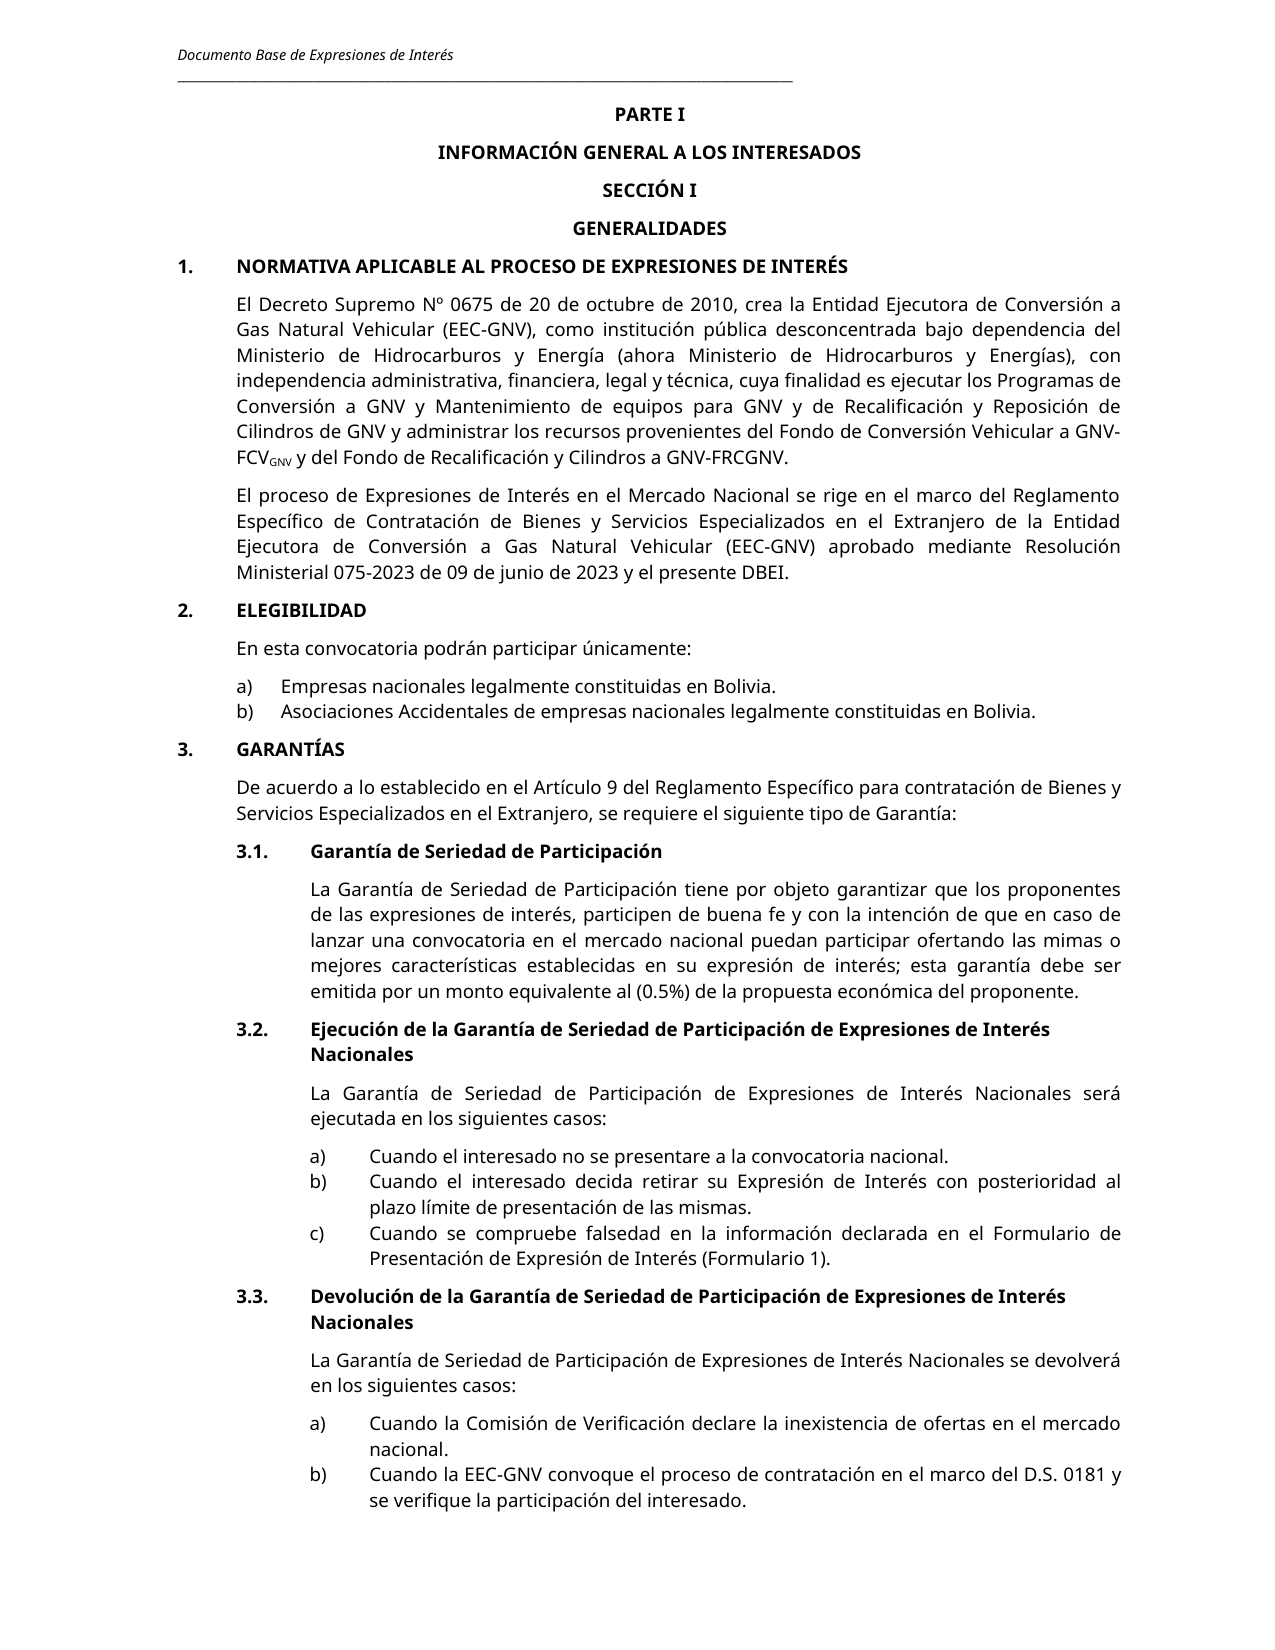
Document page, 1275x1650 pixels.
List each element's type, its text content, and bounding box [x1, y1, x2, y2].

list Cuando la EEC-GNV convoque el proceso de contratación en el marco del D.S. 0181 y se verifique la participación del interesado. [309, 1462, 1122, 1513]
title GARANTÍAS [177, 737, 1122, 762]
subtitle Ejecución de la Garantía de Seriedad de Participación de Expresiones de Interés Nacionales [236, 1016, 1122, 1067]
title ELEGIBILIDAD [177, 597, 1122, 622]
list Cuando el interesado decida retirar su Expresión de Interés con posterioridad al plazo límite de presentación de las mismas. [309, 1169, 1122, 1220]
text El proceso de Expresiones de Interés en el Mercado Nacional se rige en el marco del Reglamento Específico de Contratación de Bienes y Servicios Especializados en el Extranjero de la Entidad Ejecutora de Conversión a Gas Natural Vehicular (EEC-GNV) aprobado mediante Resolución Ministerial 075-2023 de 09 de junio de 2023 y el presente DBEI. [236, 482, 1122, 584]
text La Garantía de Seriedad de Participación de Expresiones de Interés Nacionales se devolverá en los siguientes casos: [310, 1347, 1122, 1398]
subtitle Devolución de la Garantía de Seriedad de Participación de Expresiones de Interés Nacionales [236, 1283, 1122, 1334]
text GENERALIDADES [177, 215, 1122, 241]
text SECCIÓN I [177, 177, 1122, 203]
list Cuando se compruebe falsedad en la información declarada en el Formulario de Presentación de Expresión de Interés (Formulario 1). [309, 1220, 1122, 1271]
text PARTE I [177, 101, 1122, 127]
list Asociaciones Accidentales de empresas nacionales legalmente constituidas en Bolivia. [236, 698, 1122, 724]
text En esta convocatoria podrán participar únicamente: [236, 635, 1122, 661]
title NORMATIVA APLICABLE AL PROCESO DE EXPRESIONES DE INTERÉS [177, 253, 1122, 279]
text De acuerdo a lo establecido en el Artículo 9 del Reglamento Específico para contratación de Bienes y Servicios Especializados en el Extranjero, se requiere el siguiente tipo de Garantía: [236, 774, 1122, 826]
subtitle Garantía de Seriedad de Participación [236, 838, 1122, 864]
text La Garantía de Seriedad de Participación tiene por objeto garantizar que los proponentes de las expresiones de interés, participen de buena fe y con la intención de que en caso de lanzar una convocatoria en el mercado nacional puedan participar ofertando las mimas o mejores características establecidas en su expresión de interés; esta garantía debe ser emitida por un monto equivalente al (0.5%) de la propuesta económica del proponente. [177, 876, 1122, 1004]
list Cuando el interesado no se presentare a la convocatoria nacional. [309, 1143, 1122, 1169]
list Empresas nacionales legalmente constituidas en Bolivia. [236, 673, 1122, 698]
text El Decreto Supremo Nº 0675 de 20 de octubre de 2010, crea la Entidad Ejecutora de Conversión a Gas Natural Vehicular (EEC-GNV), como institución pública desconcentrada bajo dependencia del Ministerio de Hidrocarburos y Energía (ahora Ministerio de Hidrocarburos y Energías), con independencia administrativa, financiera, legal y técnica, cuya finalidad es ejecutar los Programas de Conversión a GNV y Mantenimiento de equipos para GNV y de Recalificación y Reposición de Cilindros de GNV y administrar los recursos provenientes del Fondo de Conversión Vehicular a GNV-FCVGNV y del Fondo de Recalificación y Cilindros a GNV-FRCGNV. [236, 291, 1122, 470]
text La Garantía de Seriedad de Participación de Expresiones de Interés Nacionales será ejecutada en los siguientes casos: [177, 1080, 1122, 1131]
text INFORMACIÓN GENERAL A LOS INTERESADOS [177, 139, 1122, 165]
list Cuando la Comisión de Verificación declare la inexistencia de ofertas en el mercado nacional. [309, 1411, 1122, 1462]
